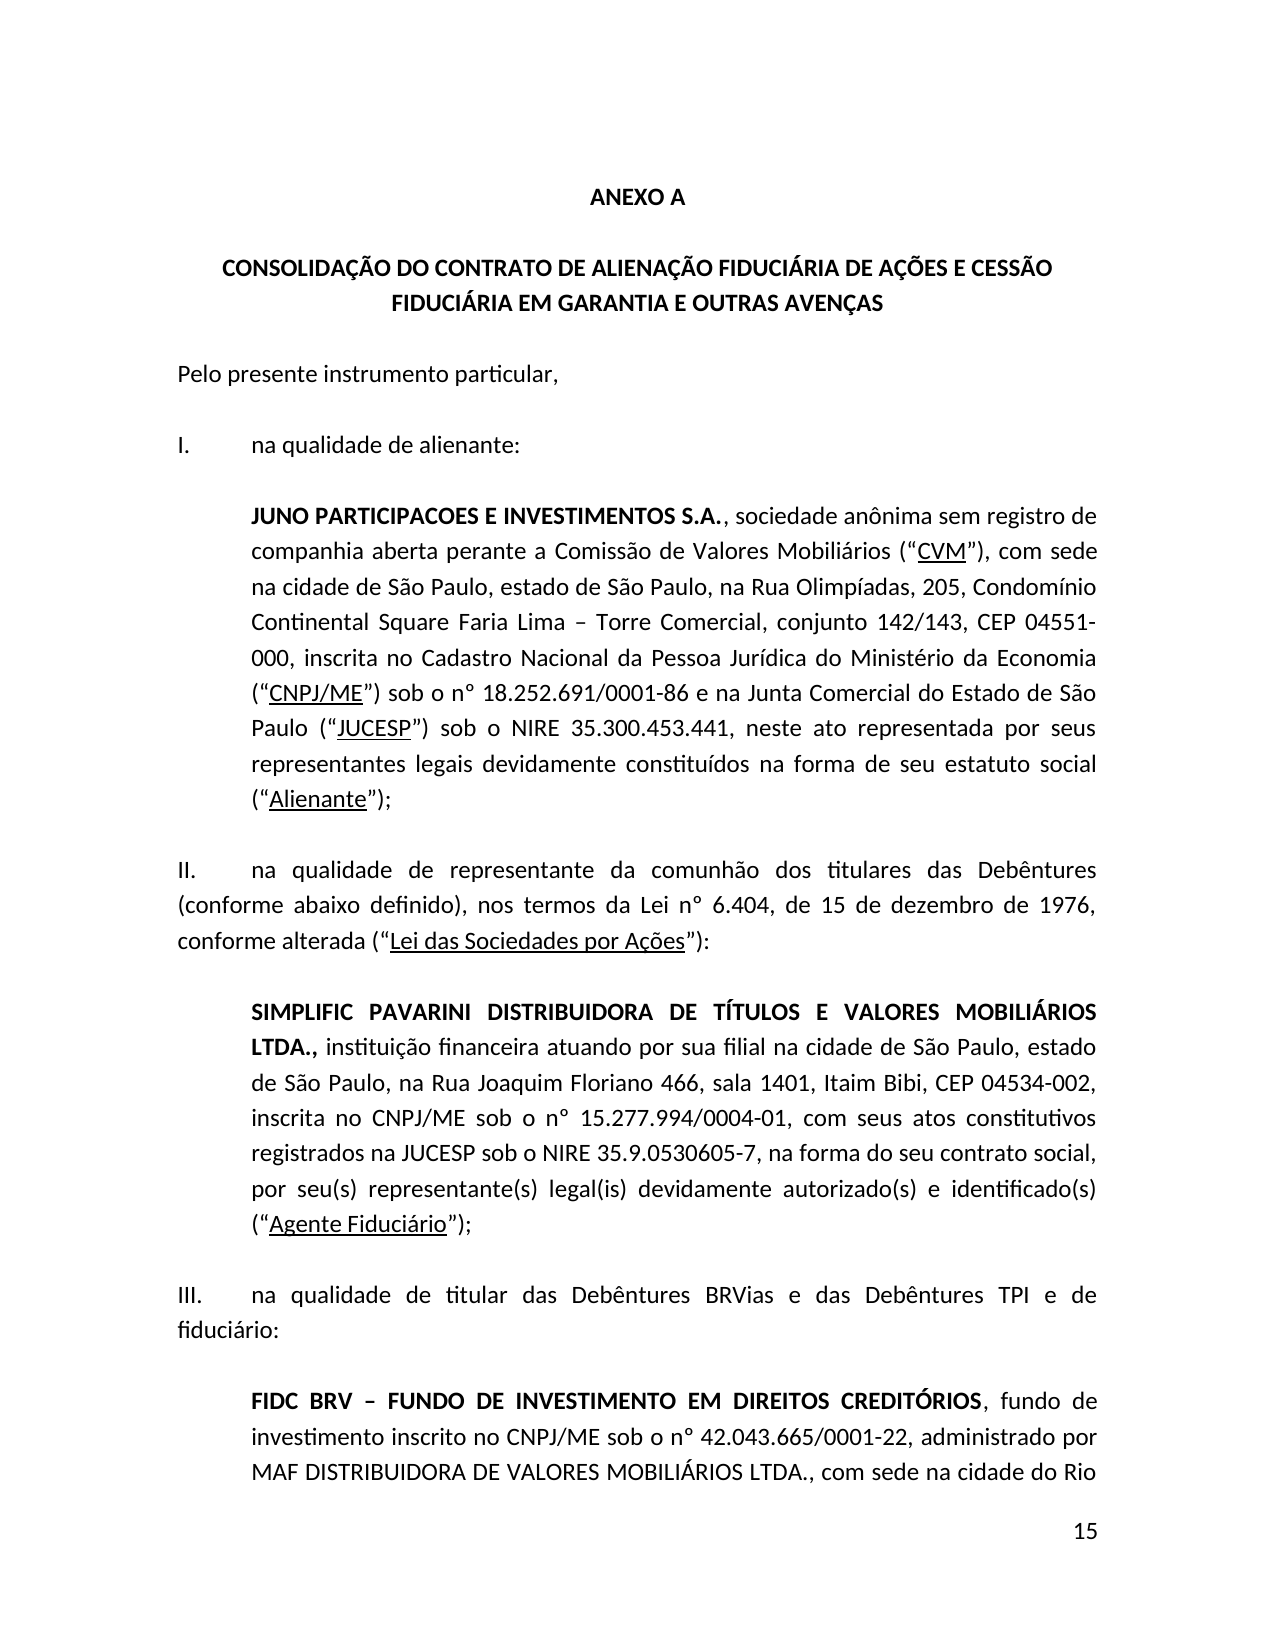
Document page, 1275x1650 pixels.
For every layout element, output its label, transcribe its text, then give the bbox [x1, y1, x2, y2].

text ANEXO A [177, 177, 1098, 213]
text JUNO PARTICIPACOES E INVESTIMENTOS S.A., sociedade anônima sem registro de companhia aberta perante a Comissão de Valores Mobiliários (“CVM”), com sede na cidade de São Paulo, estado de São Paulo, na Rua Olimpíadas, 205, Condomínio Continental Square Faria Lima – Torre Comercial, conjunto 142/143, CEP 04551-000, inscrita no Cadastro Nacional da Pessoa Jurídica do Ministério da Economia (“CNPJ/ME”) sob o nº 18.252.691/0001-86 e na Junta Comercial do Estado de São Paulo (“JUCESP”) sob o NIRE 35.300.453.441, neste ato representada por seus representantes legais devidamente constituídos na forma de seu estatuto social (“Alienante”); [251, 496, 1098, 815]
list na qualidade de representante da comunhão dos titulares das Debêntures (conforme abaixo definido), nos termos da Lei nº 6.404, de 15 de dezembro de 1976, conforme alterada (“Lei das Sociedades por Ações”): [177, 850, 1098, 956]
text CONSOLIDAÇÃO DO CONTRATO DE ALIENAÇÃO FIDUCIÁRIA DE AÇÕES E CESSÃO FIDUCIÁRIA EM GARANTIA E OUTRAS AVENÇAS [177, 248, 1098, 319]
list na qualidade de alienante: [177, 425, 1098, 461]
text Pelo presente instrumento particular, [177, 354, 1098, 390]
text SIMPLIFIC PAVARINI DISTRIBUIDORA DE TÍTULOS E VALORES MOBILIÁRIOS LTDA., instituição financeira atuando por sua filial na cidade de São Paulo, estado de São Paulo, na Rua Joaquim Floriano 466, sala 1401, Itaim Bibi, CEP 04534-002, inscrita no CNPJ/ME sob o nº 15.277.994/0004-01, com seus atos constitutivos registrados na JUCESP sob o NIRE 35.9.0530605-7, na forma do seu contrato social, por seu(s) representante(s) legal(is) devidamente autorizado(s) e identificado(s) (“Agente Fiduciário”); [251, 992, 1098, 1240]
list na qualidade de titular das Debêntures BRVias e das Debêntures TPI e de fiduciário: [177, 1275, 1098, 1346]
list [251, 1381, 1098, 1488]
